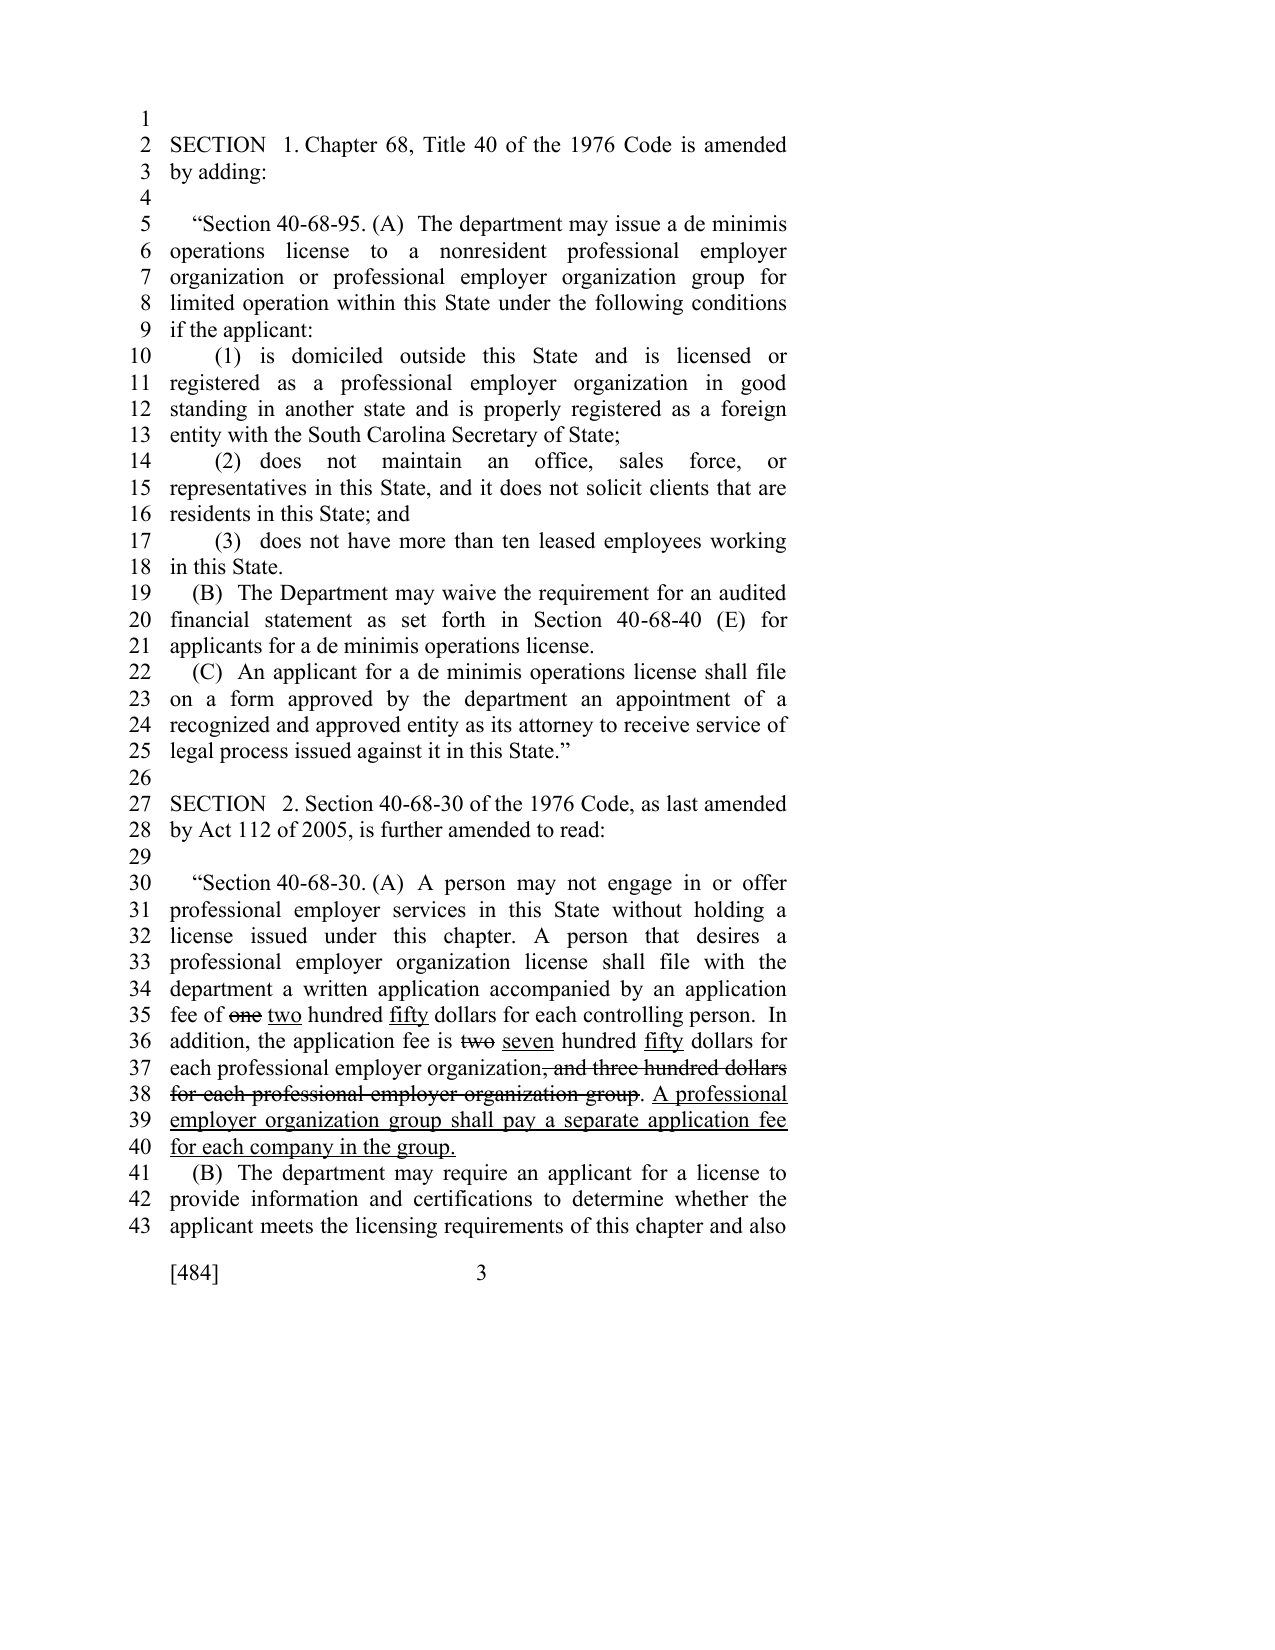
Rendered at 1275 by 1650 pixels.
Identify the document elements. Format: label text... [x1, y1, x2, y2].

text (C) An applicant for a de minimis operations license shall file on a form approved by the department an appointment of a recognized and approved entity as its attorney to receive service of legal process issued against it in this State.” [169, 658, 787, 764]
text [169, 1159, 787, 1238]
text “Section 40-68-30. (A) A person may not engage in or offer professional employer services in this State without holding a license issued under this chapter. A person that desires a professional employer organization license shall file with the department a written application accompanied by an application fee of one two hundred fifty dollars for each controlling person. In addition, the application fee is two seven hundred fifty dollars for each professional employer organization, and three hundred dollars for each professional employer organization group. A professional employer organization group shall pay a separate application fee for each company in the group. [169, 869, 787, 1129]
text “Section 40-68-95. (A) The department may issue a de minimis operations license to a nonresident professional employer organization or professional employer organization group for limited operation within this State under the following conditions if the applicant: [169, 210, 787, 342]
text (1) is domiciled outside this State and is licensed or registered as a professional employer organization in good standing in another state and is properly registered as a foreign entity with the South Carolina Secretary of State; [169, 342, 787, 448]
text (3) does not have more than ten leased employees working in this State. [169, 527, 787, 579]
text SECTION 1. Chapter 68, Title 40 of the 1976 Code is amended by adding: [169, 131, 787, 184]
text (2) does not maintain an office, sales force, or representatives in this State, and it does not solicit clients that are residents in this State; and [169, 448, 787, 527]
text (B) The Department may waive the requirement for an audited financial statement as set forth in Section 40-68-40 (E) for applicants for a de minimis operations license. [169, 579, 787, 658]
text SECTION 2. Section 40-68-30 of the 1976 Code, as last amended by Act 112 of 2005, is further amended to read: [169, 790, 787, 843]
